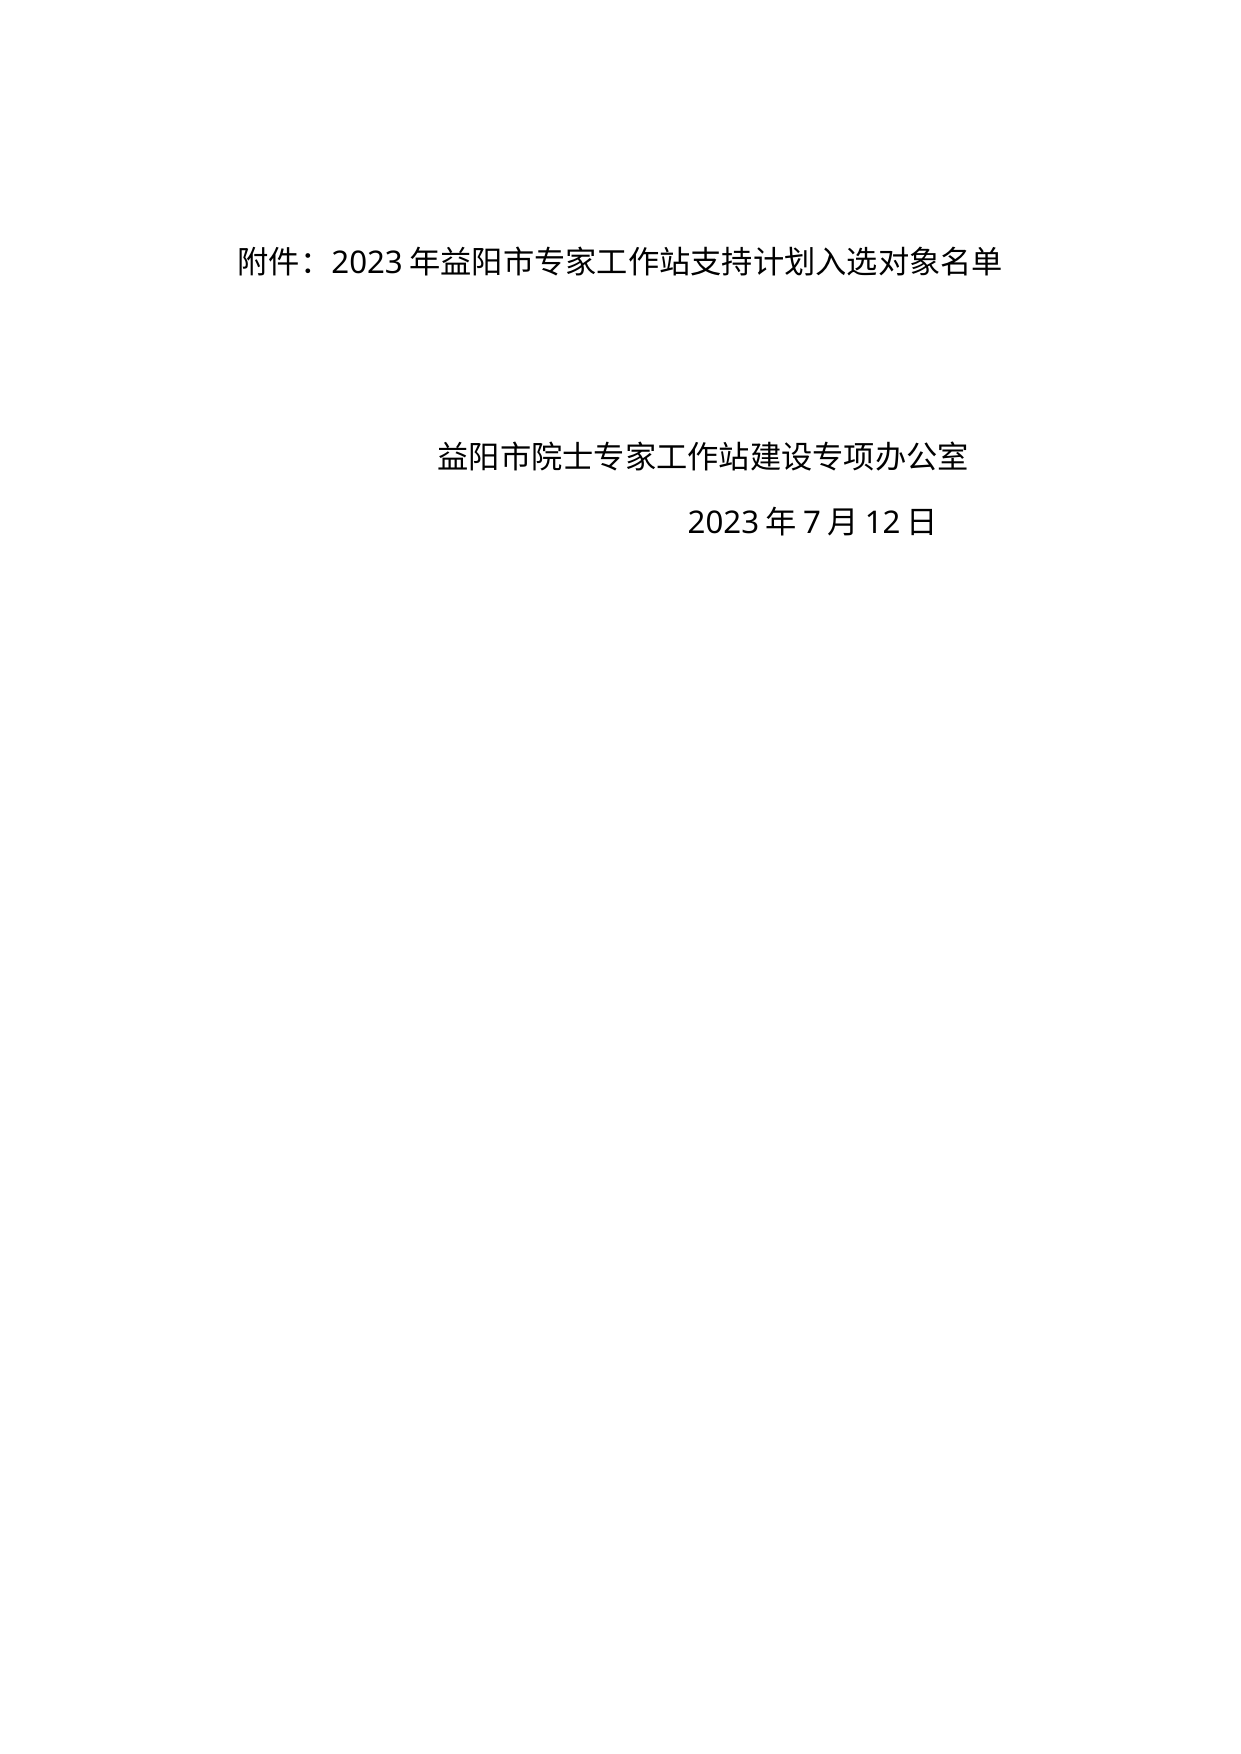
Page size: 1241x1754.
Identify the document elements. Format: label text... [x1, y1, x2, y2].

text 附件：2023年益阳市专家工作站支持计划入选对象名单 [187, 227, 1053, 292]
text 益阳市院士专家工作站建设专项办公室 [187, 422, 1053, 487]
text 2023年7月12日 [187, 487, 1053, 552]
